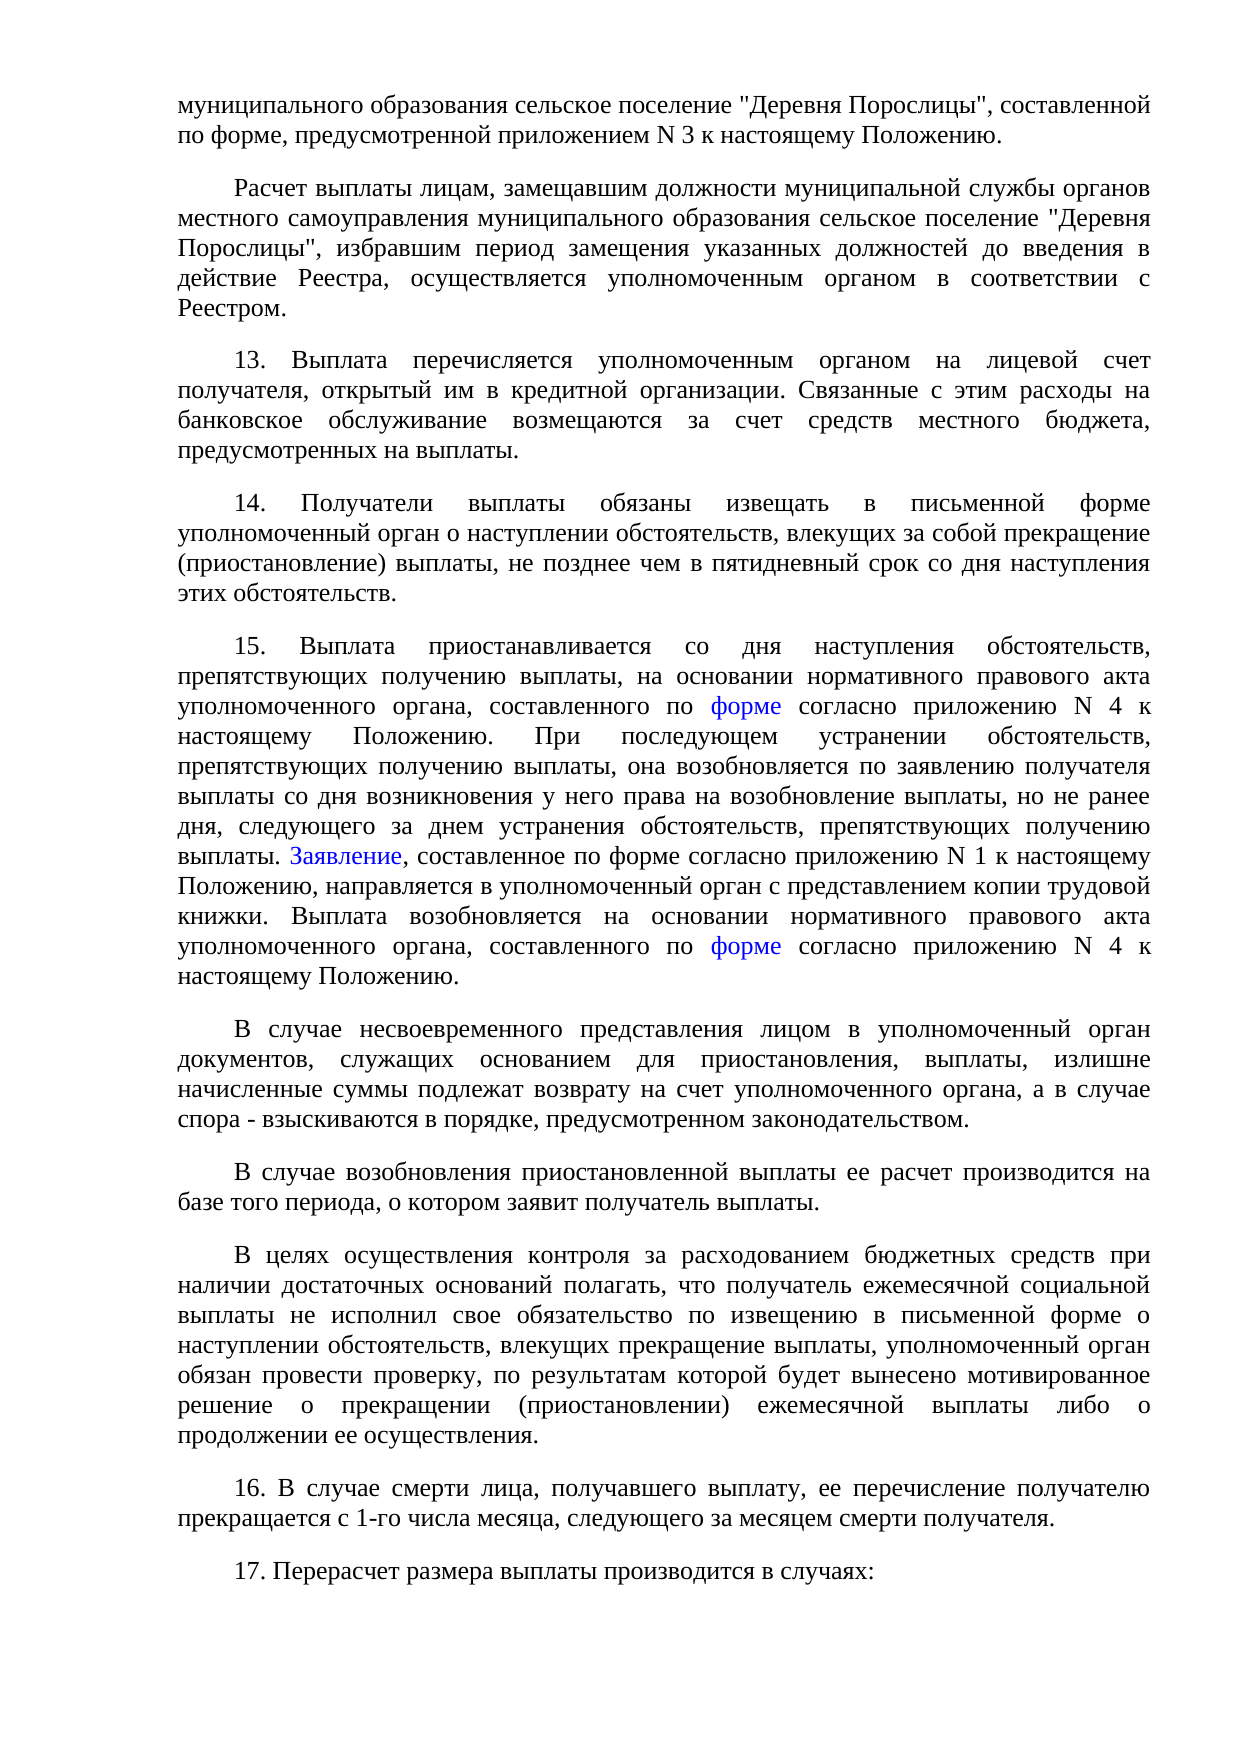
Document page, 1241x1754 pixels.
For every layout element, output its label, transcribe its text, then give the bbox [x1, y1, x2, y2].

text 15. Выплата приостанавливается со дня наступления обстоятельств, препятствующих получению выплаты, на основании нормативного правового акта уполномоченного органа, составленного по форме согласно приложению N 4 к настоящему Положению. При последующем устранении обстоятельств, препятствующих получению выплаты, она возобновляется по заявлению получателя выплаты со дня возникновения у него права на возобновление выплаты, но не ранее дня, следующего за днем устранения обстоятельств, препятствующих получению выплаты. Заявление, составленное по форме согласно приложению N 1 к настоящему Положению, направляется в уполномоченный орган с представлением копии трудовой книжки. Выплата возобновляется на основании нормативного правового акта уполномоченного органа, составленного по форме согласно приложению N 4 к настоящему Положению. [177, 630, 1152, 990]
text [177, 89, 1152, 149]
text В случае возобновления приостановленной выплаты ее расчет производится на базе того периода, о котором заявит получатель выплаты. [177, 1156, 1152, 1216]
text 16. В случае смерти лица, получавшего выплату, ее перечисление получателю прекращается с 1-го числа месяца, следующего за месяцем смерти получателя. [177, 1472, 1152, 1532]
text В целях осуществления контроля за расходованием бюджетных средств при наличии достаточных оснований полагать, что получатель ежемесячной социальной выплаты не исполнил свое обязательство по извещению в письменной форме о наступлении обстоятельств, влекущих прекращение выплаты, уполномоченный орган обязан провести проверку, по результатам которой будет вынесено мотивированное решение о прекращении (приостановлении) ежемесячной выплаты либо о продолжении ее осуществления. [177, 1239, 1152, 1449]
text Расчет выплаты лицам, замещавшим должности муниципальной службы органов местного самоуправления муниципального образования сельское поселение "Деревня Порослицы", избравшим период замещения указанных должностей до введения в действие Реестра, осуществляется уполномоченным органом в соответствии с Реестром. [177, 172, 1152, 322]
text 13. Выплата перечисляется уполномоченным органом на лицевой счет получателя, открытый им в кредитной организации. Связанные с этим расходы на банковское обслуживание возмещаются за счет средств местного бюджета, предусмотренных на выплаты. [177, 344, 1152, 464]
text 17. Перерасчет размера выплаты производится в случаях: [177, 1555, 1152, 1585]
text 14. Получатели выплаты обязаны извещать в письменной форме уполномоченный орган о наступлении обстоятельств, влекущих за собой прекращение (приостановление) выплаты, не позднее чем в пятидневный срок со дня наступления этих обстоятельств. [177, 487, 1152, 607]
text В случае несвоевременного представления лицом в уполномоченный орган документов, служащих основанием для приостановления, выплаты, излишне начисленные суммы подлежат возврату на счет уполномоченного органа, а в случае спора - взыскиваются в порядке, предусмотренном законодательством. [177, 1013, 1152, 1133]
